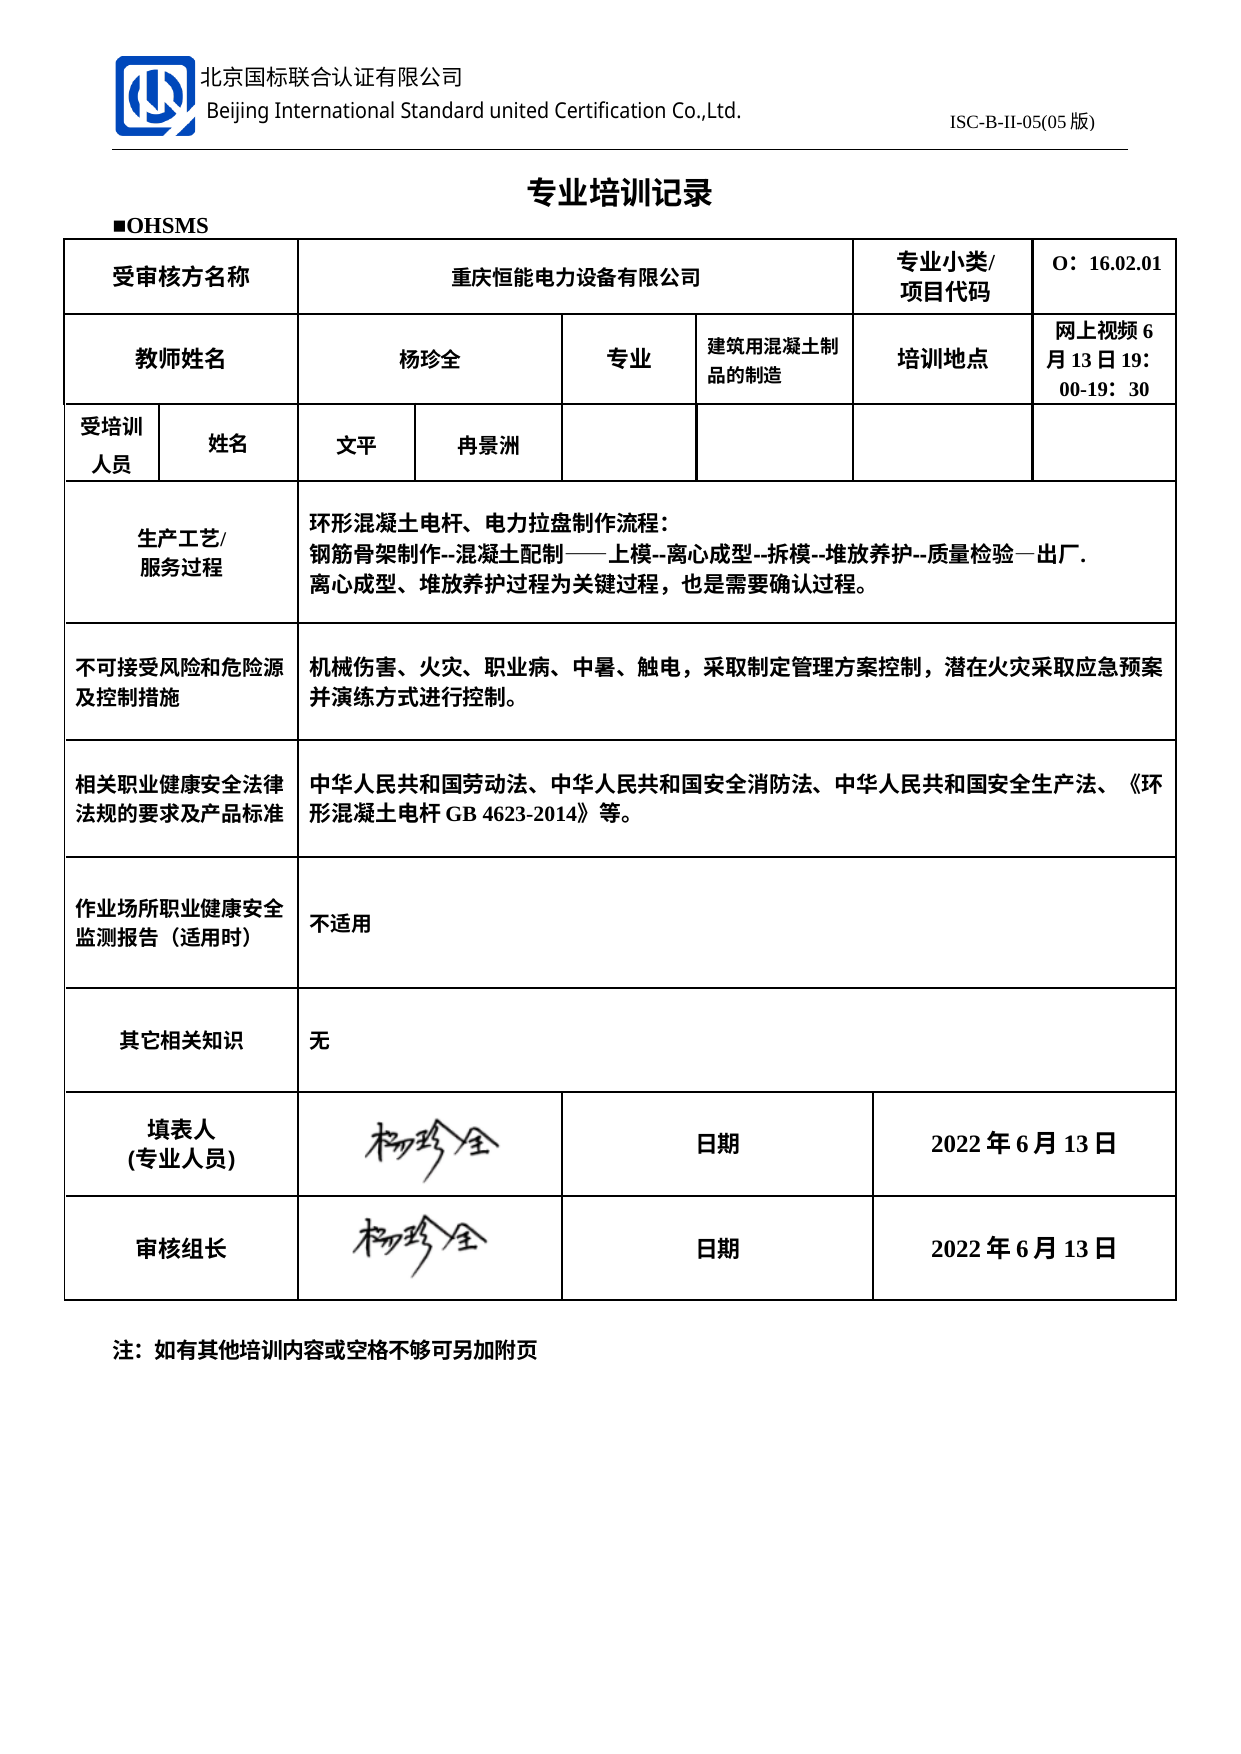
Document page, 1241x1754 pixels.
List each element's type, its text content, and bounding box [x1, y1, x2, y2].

table_cell [698, 405, 852, 480]
table_cell [563, 405, 695, 480]
table_cell 文平 [299, 405, 414, 480]
table_cell 生产工艺/ 服务过程 [65, 481, 297, 622]
table_cell [299, 1197, 561, 1299]
picture [115, 56, 196, 136]
table_cell 冉景洲 [416, 405, 561, 480]
table_cell 网上视频6月13日19：00-19：30 [1034, 315, 1175, 403]
table_header 受审核方名称 [65, 240, 297, 313]
table_cell 2022年6月13日 [874, 1093, 1175, 1195]
table_cell 2022年6月13日 [874, 1197, 1175, 1299]
table_cell 杨珍全 [299, 315, 561, 403]
table_cell [299, 1093, 561, 1195]
table_cell 其它相关知识 [65, 988, 297, 1091]
table_cell 不适用 [299, 858, 1175, 987]
table_cell 相关职业健康安全法律法规的要求及产品标准 [65, 740, 297, 856]
table_cell 填表人 (专业人员) [65, 1092, 297, 1195]
table_cell 环形混凝土电杆、电力拉盘制作流程： 钢筋骨架制作--混凝土配制——上模--离心成型--拆模--堆放养护--质量检验—出厂. 离心成型、堆放养护过程为关键过程，也是需要确认过程。 [299, 482, 1175, 622]
table_cell 中华人民共和国劳动法、中华人民共和国安全消防法、中华人民共和国安全生产法、《环形混凝土电杆GB 4623-2014》等。 [299, 741, 1175, 856]
table_cell [1034, 405, 1175, 480]
table_cell 审核组长 [65, 1196, 297, 1299]
picture [364, 1116, 503, 1186]
table_cell 教师姓名 [65, 315, 297, 403]
table_cell 日期 [563, 1093, 872, 1195]
table_cell [854, 405, 1031, 480]
table_cell 无 [299, 989, 1175, 1091]
table_cell 培训地点 [854, 315, 1031, 403]
picture [352, 1212, 490, 1281]
table_cell 机械伤害、火灾、职业病、中暑、触电，采取制定管理方案控制，潜在火灾采取应急预案并演练方式进行控制。 [299, 624, 1175, 739]
table_cell 姓名 [160, 405, 297, 480]
table_header O：16.02.01 [1034, 240, 1175, 313]
table_cell 建筑用混凝土制品的制造 [697, 315, 852, 403]
text ■OHSMS [112, 212, 1128, 238]
table_cell 作业场所职业健康安全监测报告（适用时） [65, 857, 297, 987]
table_cell 受培训人员 [65, 404, 158, 480]
table_header 专业小类/ 项目代码 [854, 240, 1031, 313]
text 专业培训记录 [112, 174, 1128, 212]
table_header 重庆恒能电力设备有限公司 [299, 240, 852, 313]
table_cell 专业 [563, 315, 695, 403]
text 注：如有其他培训内容或空格不够可另加附页 [112, 1333, 1128, 1364]
table_cell 不可接受风险和危险源及控制措施 [65, 623, 297, 739]
table_cell 日期 [563, 1197, 872, 1299]
